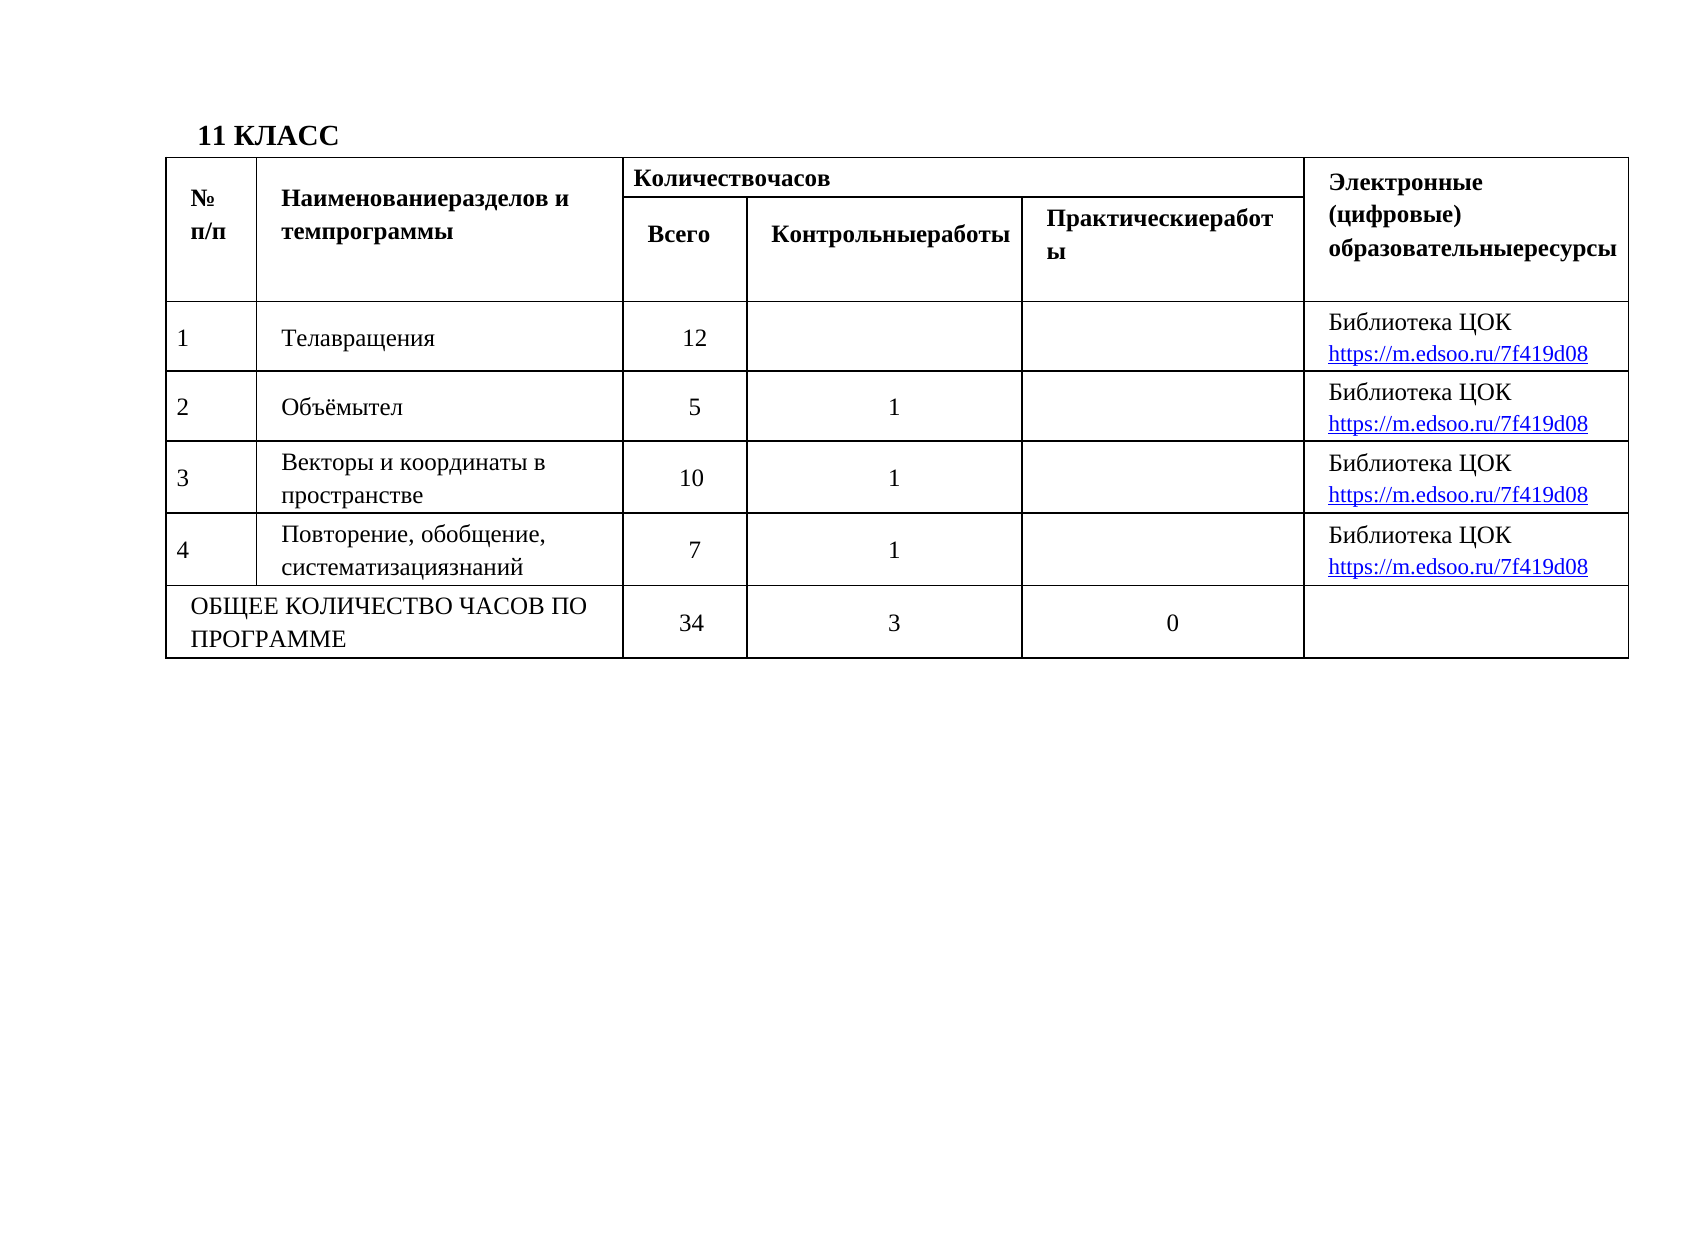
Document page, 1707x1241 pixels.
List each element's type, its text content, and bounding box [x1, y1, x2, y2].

table_cell [1023, 442, 1303, 512]
table_cell 2 [167, 372, 256, 440]
table_cell 12 [624, 302, 746, 370]
table_cell Практическиеработы [1023, 198, 1303, 301]
table_cell Объёмытел [257, 372, 622, 440]
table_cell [1305, 302, 1628, 370]
text 11 КЛАСС [190, 118, 1618, 152]
table_header Наименованиеразделов и темпрограммы [257, 158, 622, 301]
table_cell 34 [624, 586, 746, 657]
table_cell [748, 302, 1021, 370]
table_cell Векторы и координаты в пространстве [257, 442, 622, 512]
table_cell 4 [167, 514, 256, 585]
table_cell Библиотека ЦОК https://m.edsoo.ru/7f419d08 [1305, 372, 1628, 440]
table_cell [1305, 586, 1628, 657]
table_header Количествочасов [624, 158, 1303, 196]
table_cell 1 [748, 442, 1021, 512]
table_cell 0 [1023, 586, 1303, 657]
table_cell 1 [167, 302, 256, 370]
table_cell Библиотека ЦОК https://m.edsoo.ru/7f419d08 [1305, 442, 1628, 512]
table_cell 1 [748, 514, 1021, 585]
table_cell Повторение, обобщение, систематизациязнаний [257, 514, 622, 585]
table_cell [1023, 372, 1303, 440]
table_cell 10 [624, 442, 746, 512]
table_cell [1023, 302, 1303, 370]
table_cell 3 [748, 586, 1021, 657]
table_cell Библиотека ЦОК https://m.edsoo.ru/7f419d08 [1305, 514, 1628, 585]
table_header Электронные (цифровые) образовательныересурсы [1305, 158, 1628, 301]
table_cell 5 [624, 372, 746, 440]
table_cell Телавращения [257, 302, 622, 370]
table_cell 1 [748, 372, 1021, 440]
table_cell [1023, 514, 1303, 585]
table_cell Всего [624, 198, 746, 301]
table_cell 7 [624, 514, 746, 585]
table_cell Контрольныеработы [748, 198, 1021, 301]
table_cell ОБЩЕЕ КОЛИЧЕСТВО ЧАСОВ ПО ПРОГРАММЕ [167, 586, 622, 657]
table_header № п/п [167, 158, 256, 301]
table_cell 3 [167, 442, 256, 512]
